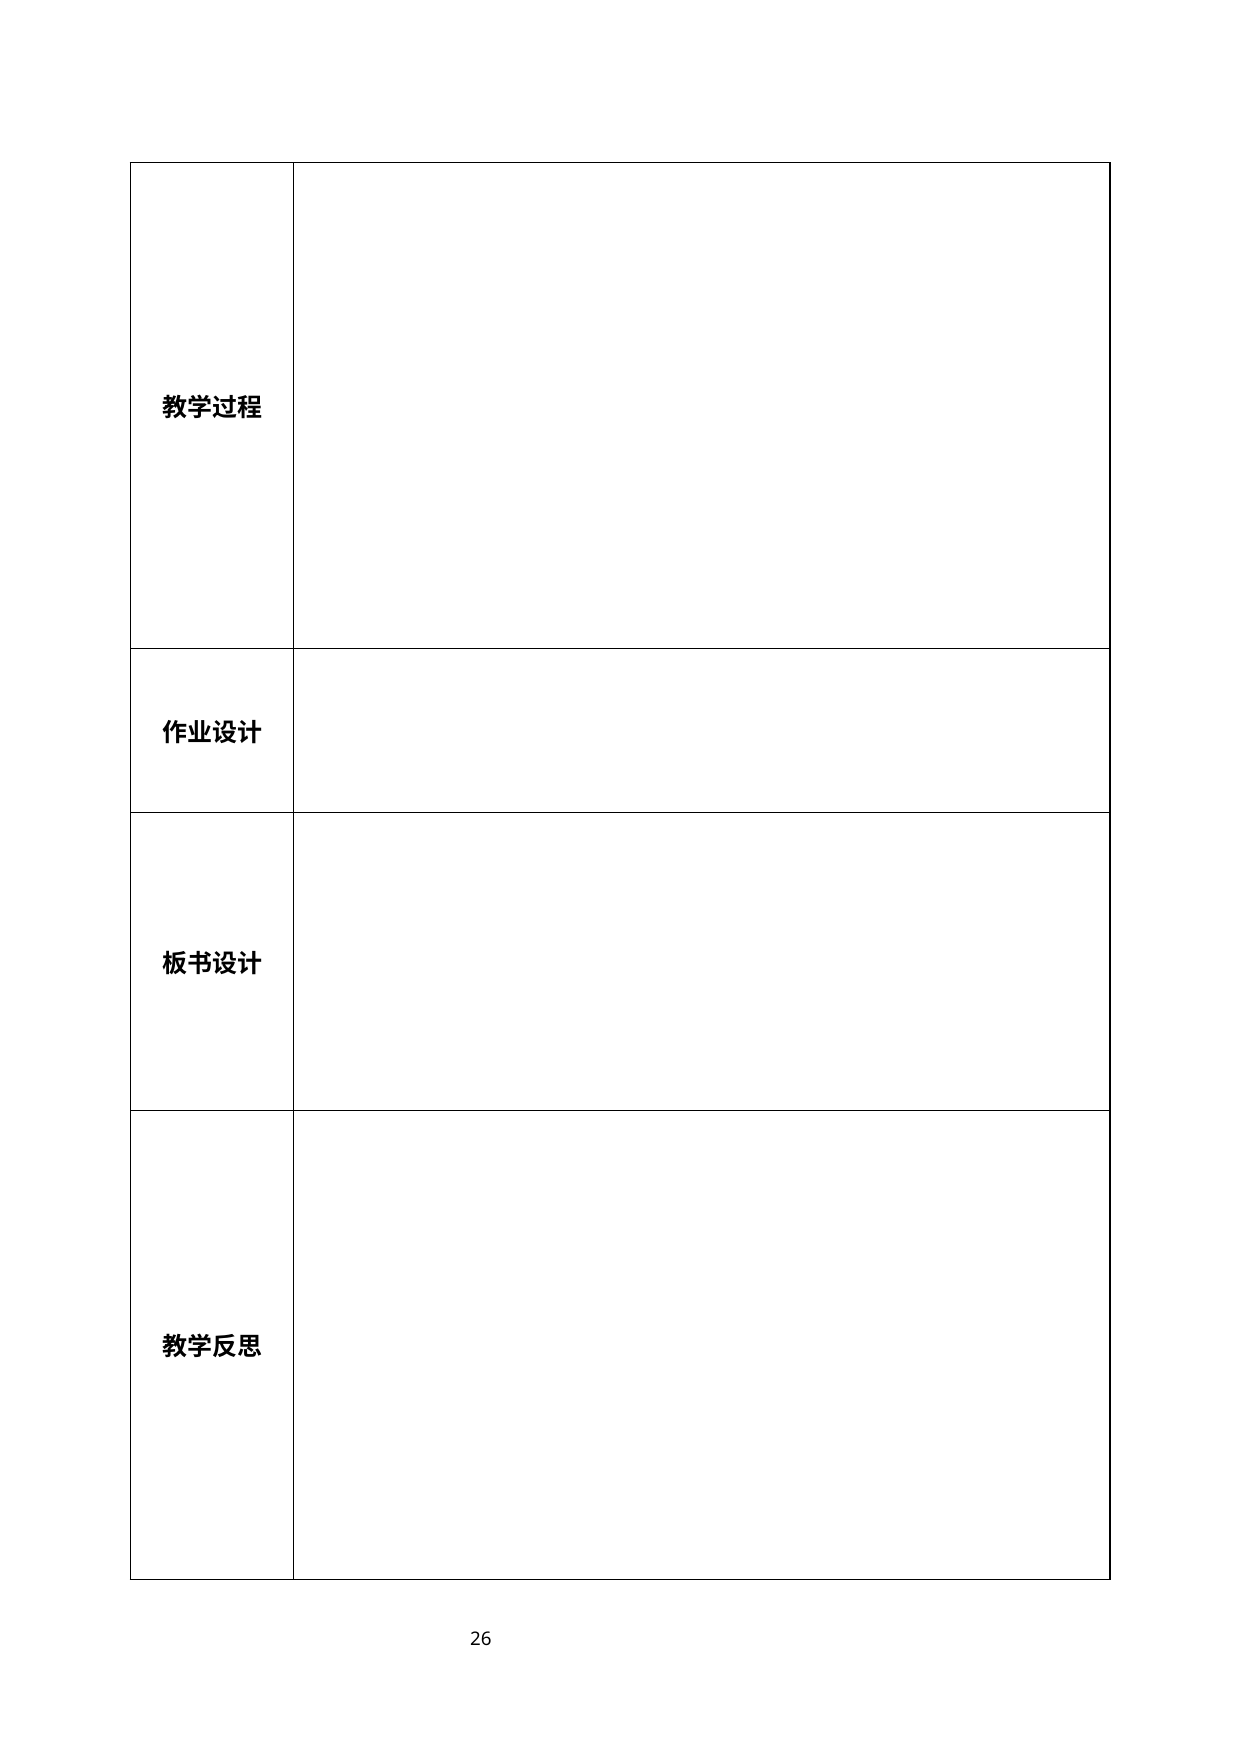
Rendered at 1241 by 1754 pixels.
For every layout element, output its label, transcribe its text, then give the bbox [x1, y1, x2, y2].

table_cell [294, 1111, 1109, 1579]
table_cell [294, 813, 1109, 1110]
table_cell 教学反思 [131, 1111, 293, 1579]
table_cell 教学过程 [131, 163, 293, 648]
table_cell [294, 163, 1109, 648]
table_cell 作业设计 [131, 649, 293, 812]
table_cell 板书设计 [131, 813, 293, 1110]
table_cell [294, 649, 1109, 812]
